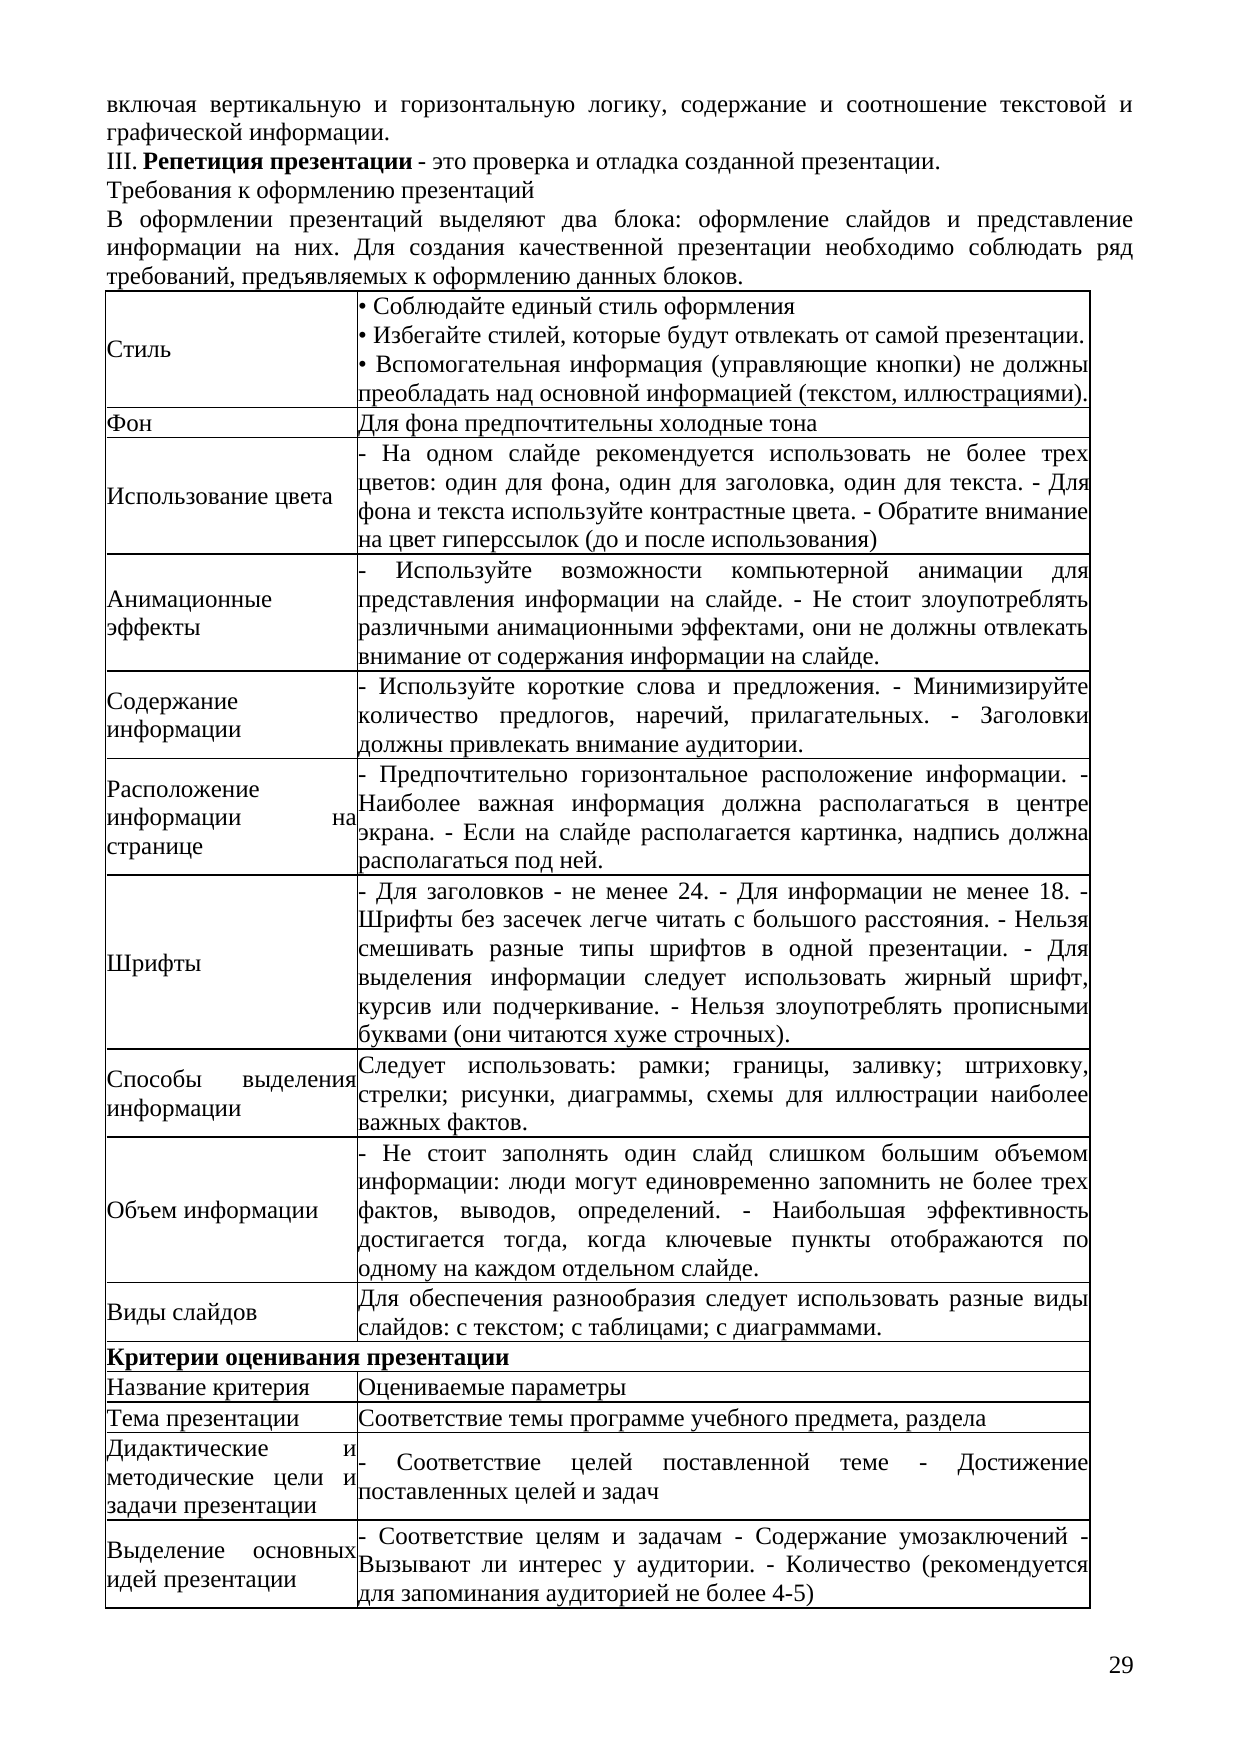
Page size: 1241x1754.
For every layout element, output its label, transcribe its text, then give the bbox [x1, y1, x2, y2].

table_cell Дидактические и методические цели и задачи презентации [106, 1433, 357, 1519]
table_header • Соблюдайте единый стиль оформления • Избегайте стилей, которые будут отвлекать от самой презентации. • Вспомогательная информация (управляющие кнопки) не должны преобладать над основной информацией (текстом, иллюстрациями). [358, 292, 1089, 406]
table_cell Выделение основных идей презентации [106, 1520, 357, 1607]
table_cell - Соответствие целей поставленной теме - Достижение поставленных целей и задач [358, 1433, 1089, 1519]
table_cell Анимационные эффекты [106, 554, 357, 670]
table_header Стиль [106, 292, 357, 406]
table_cell - Используйте возможности компьютерной анимации для представления информации на слайде. - Не стоит злоупотреблять различными анимационными эффектами, они не должны отвлекать внимание от содержания информации на слайде. [358, 555, 1089, 670]
table_cell Фон [106, 408, 357, 437]
text III. Репетиция презентации - это проверка и отладка созданной презентации. [106, 146, 1134, 175]
table_cell Тема презентации [106, 1402, 357, 1431]
table_cell Название критерия [106, 1372, 357, 1401]
table_cell Соответствие темы программе учебного предмета, раздела [358, 1403, 1089, 1431]
table_cell Содержание информации [106, 671, 357, 758]
table_cell Шрифты [106, 875, 357, 1048]
table_cell Для фона предпочтительны холодные тона [358, 408, 1089, 437]
table_cell - Предпочтительно горизонтальное расположение информации. - Наиболее важная информация должна располагаться в центре экрана. - Если на слайде располагается картинка, надпись должна располагаться под ней. [358, 759, 1089, 874]
table_cell Следует использовать: рамки; границы, заливку; штриховку, стрелки; рисунки, диаграммы, схемы для иллюстрации наиболее важных фактов. [358, 1050, 1089, 1136]
table_cell - Не стоит заполнять один слайд слишком большим объемом информации: люди могут единовременно запомнить не более трех фактов, выводов, определений. - Наибольшая эффективность достигается тогда, когда ключевые пункты отображаются по одному на каждом отдельном слайде. [358, 1138, 1089, 1281]
table_cell Виды слайдов [106, 1283, 357, 1341]
table_cell - Соответствие целям и задачам - Содержание умозаключений - Вызывают ли интерес у аудитории. - Количество (рекомендуется для запоминания аудиторией не более 4-5) [358, 1521, 1089, 1607]
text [106, 89, 1134, 146]
table_cell Оцениваемые параметры [358, 1372, 1089, 1401]
table_cell Объем информации [106, 1137, 357, 1281]
table_cell Критерии оценивания презентации [106, 1342, 1089, 1371]
table_cell - Для заголовков - не менее 24. - Для информации не менее 18. - Шрифты без засечек легче читать с большого расстояния. - Нельзя смешивать разные типы шрифтов в одной презентации. - Для выделения информации следует использовать жирный шрифт, курсив или подчеркивание. - Нельзя злоупотреблять прописными буквами (они читаются хуже строчных). [358, 876, 1089, 1048]
table_cell Способы выделения информации [106, 1049, 357, 1136]
text Требования к оформлению презентаций [106, 175, 1134, 204]
table_cell - Используйте короткие слова и предложения. - Минимизируйте количество предлогов, наречий, прилагательных. - Заголовки должны привлекать внимание аудитории. [358, 672, 1089, 758]
table_cell Расположение информации на странице [106, 759, 357, 874]
text В оформлении презентаций выделяют два блока: оформление слайдов и представление информации на них. Для создания качественной презентации необходимо соблюдать ряд требований, предъявляемых к оформлению данных блоков. [106, 204, 1134, 290]
table_cell Для обеспечения разнообразия следует использовать разные виды слайдов: с текстом; с таблицами; с диаграммами. [358, 1283, 1089, 1341]
table_cell Использование цвета [106, 438, 357, 553]
table_cell - На одном слайде рекомендуется использовать не более трех цветов: один для фона, один для заголовка, один для текста. - Для фона и текста используйте контрастные цвета. - Обратите внимание на цвет гиперссылок (до и после использования) [358, 438, 1089, 553]
